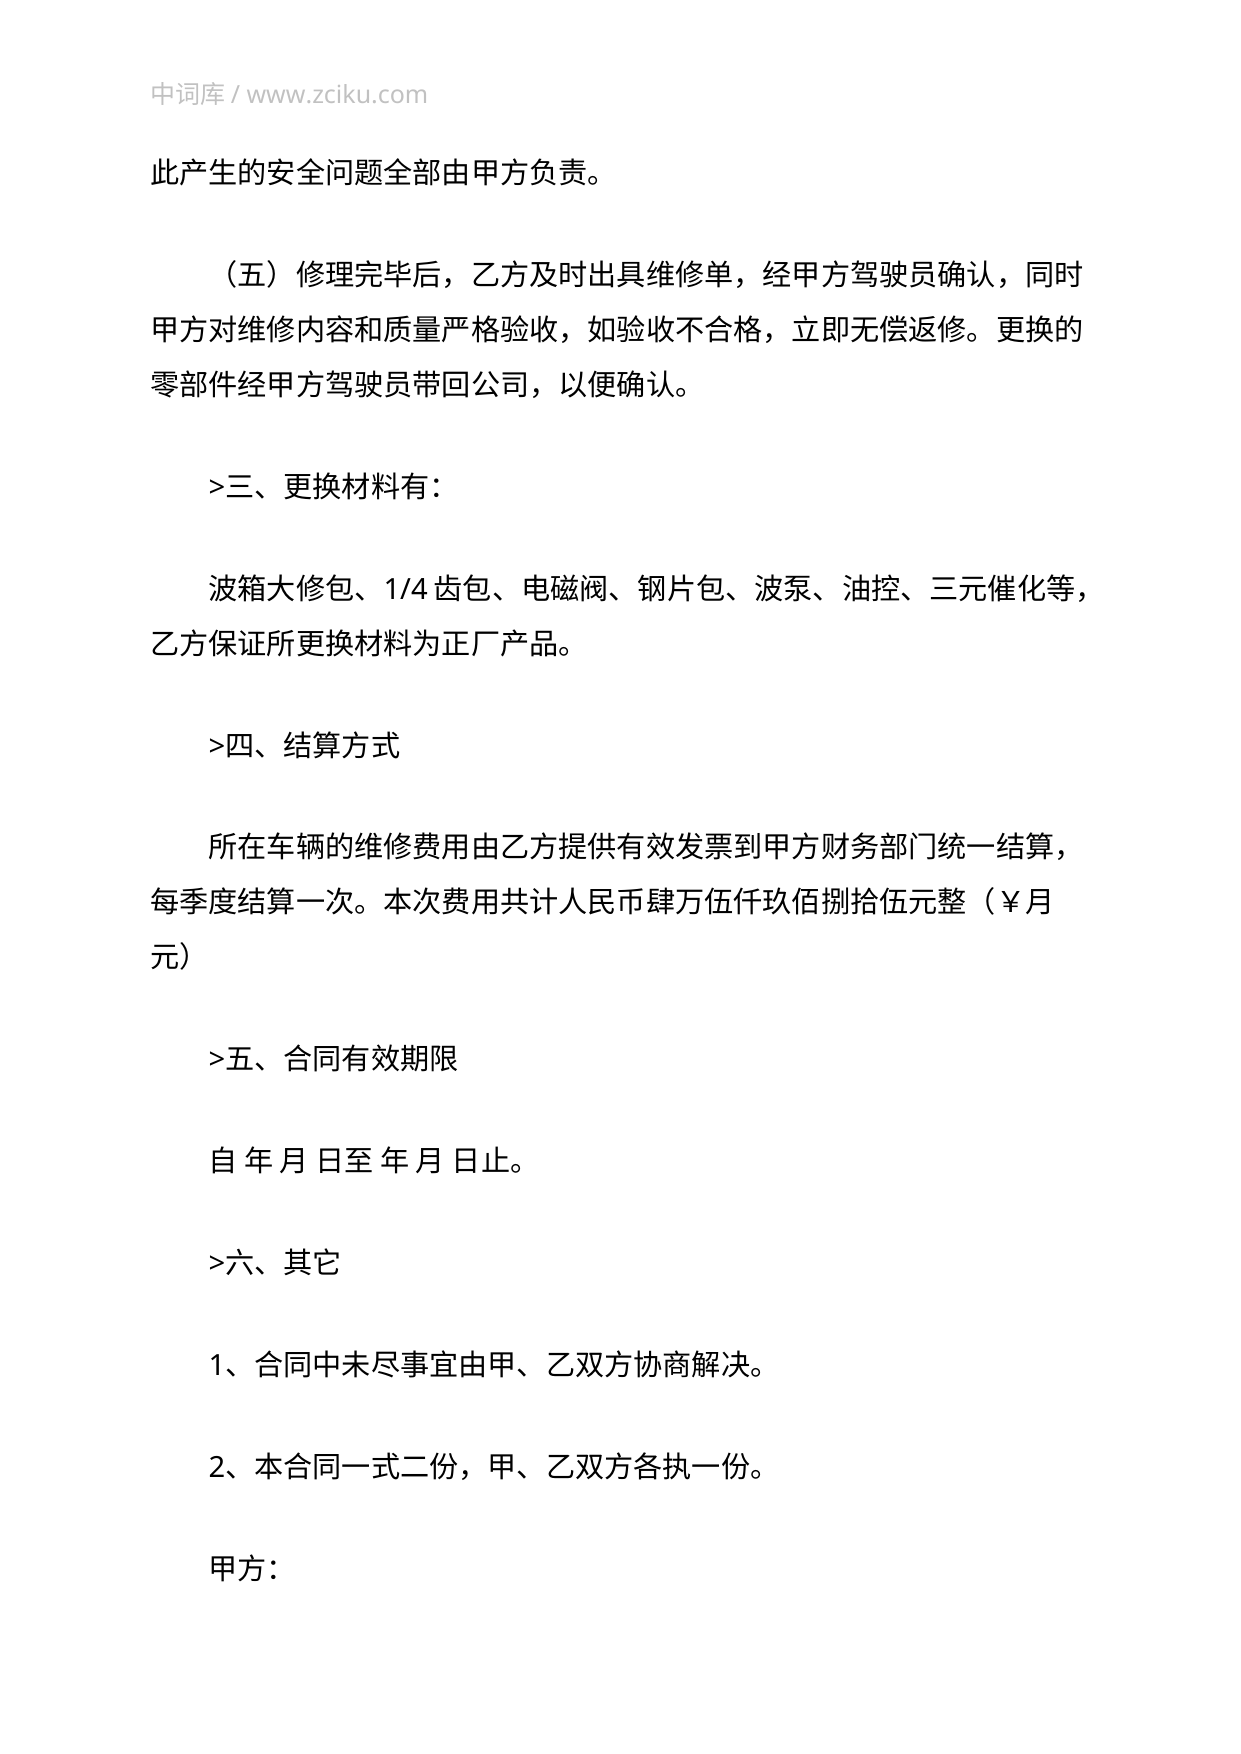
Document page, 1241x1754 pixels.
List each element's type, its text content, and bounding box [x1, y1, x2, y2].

text 2、本合同一式二份，甲、乙双方各执一份。 [150, 1443, 1090, 1486]
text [150, 150, 1090, 192]
text 自 年 月 日至 年 月 日止。 [150, 1138, 1090, 1180]
text 波箱大修包、1/4齿包、电磁阀、钢片包、波泵、油控、三元催化等，乙方保证所更换材料为正厂产品。 [150, 565, 1090, 663]
text （五）修理完毕后，乙方及时出具维修单，经甲方驾驶员确认，同时甲方对维修内容和质量严格验收，如验收不合格，立即无偿返修。更换的零部件经甲方驾驶员带回公司，以便确认。 [150, 252, 1090, 404]
text >四、结算方式 [150, 722, 1090, 764]
text 1、合同中未尽事宜由甲、乙双方协商解决。 [150, 1341, 1090, 1384]
text >六、其它 [150, 1239, 1090, 1282]
text >三、更换材料有： [150, 463, 1090, 506]
text >五、合同有效期限 [150, 1036, 1090, 1078]
text 甲方： [150, 1545, 1090, 1588]
text 所在车辆的维修费用由乙方提供有效发票到甲方财务部门统一结算，每季度结算一次。本次费用共计人民币肆万伍仟玖佰捌拾伍元整（￥月元） [150, 824, 1090, 976]
